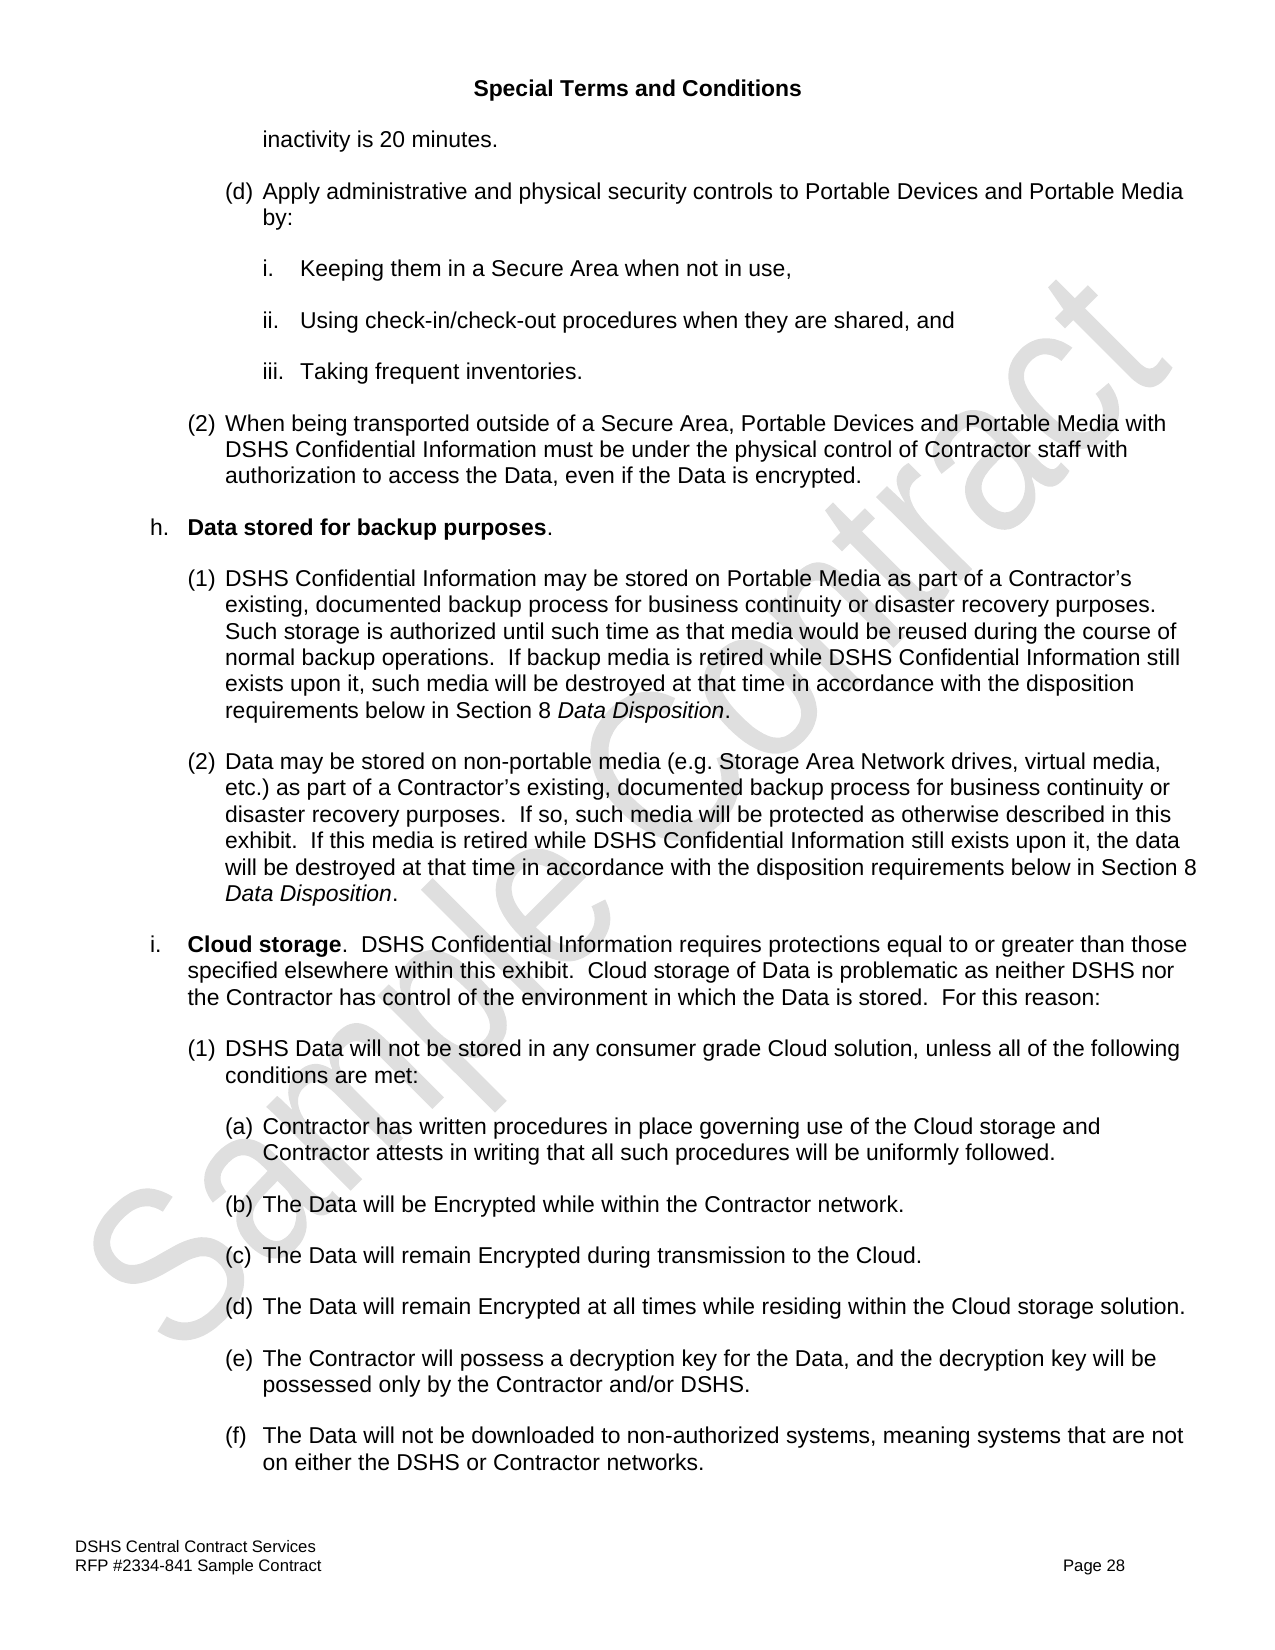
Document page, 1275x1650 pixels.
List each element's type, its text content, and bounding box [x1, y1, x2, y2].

text i. Keeping them in a Secure Area when not in use, [262, 255, 1200, 282]
text (e) The Contractor will possess a decryption key for the Data, and the decryption key will be possessed only by the Contractor and/or DSHS. [225, 1345, 1200, 1397]
text ii. Using check-in/check-out procedures when they are shared, and [262, 307, 1200, 333]
text (c) The Data will remain Encrypted during transmission to the Cloud. [225, 1242, 1200, 1268]
text (d) The Data will remain Encrypted at all times while residing within the Cloud storage solution. [225, 1293, 1200, 1320]
text (1) DSHS Data will not be stored in any consumer grade Cloud solution, unless all of the following conditions are met: [187, 1035, 1200, 1088]
text (b) The Data will be Encrypted while within the Contractor network. [225, 1191, 1200, 1217]
text iii. Taking frequent inventories. [262, 358, 1200, 384]
text (d) Apply administrative and physical security controls to Portable Devices and Portable Media by: [225, 178, 1200, 230]
text (a) Contractor has written procedures in place governing use of the Cloud storage and Contractor attests in writing that all such procedures will be uniformly followed. [225, 1113, 1200, 1166]
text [225, 126, 1200, 153]
text (1) DSHS Confidential Information may be stored on Portable Media as part of a Contractor’s existing, documented backup process for business continuity or disaster recovery purposes. Such storage is authorized until such time as that media would be reused during the course of normal backup operations. If backup media is retired while DSHS Confidential Information still exists upon it, such media will be destroyed at that time in accordance with the disposition requirements below in Section 8 Data Disposition. [187, 565, 1200, 723]
text h. Data stored for backup purposes. [150, 513, 1200, 540]
text (2) Data may be stored on non-portable media (e.g. Storage Area Network drives, virtual media, etc.) as part of a Contractor’s existing, documented backup process for business continuity or disaster recovery purposes. If so, such media will be protected as otherwise described in this exhibit. If this media is retired while DSHS Confidential Information still exists upon it, the data will be destroyed at that time in accordance with the disposition requirements below in Section 8 Data Disposition. [187, 748, 1200, 906]
text (f) The Data will not be downloaded to non-authorized systems, meaning systems that are not on either the DSHS or Contractor networks. [225, 1422, 1200, 1475]
text i. Cloud storage. DSHS Confidential Information requires protections equal to or greater than those specified elsewhere within this exhibit. Cloud storage of Data is problematic as neither DSHS nor the Contractor has control of the environment in which the Data is stored. For this reason: [150, 931, 1200, 1010]
text (2) When being transported outside of a Secure Area, Portable Devices and Portable Media with DSHS Confidential Information must be under the physical control of Contractor staff with authorization to access the Data, even if the Data is encrypted. [187, 409, 1200, 488]
